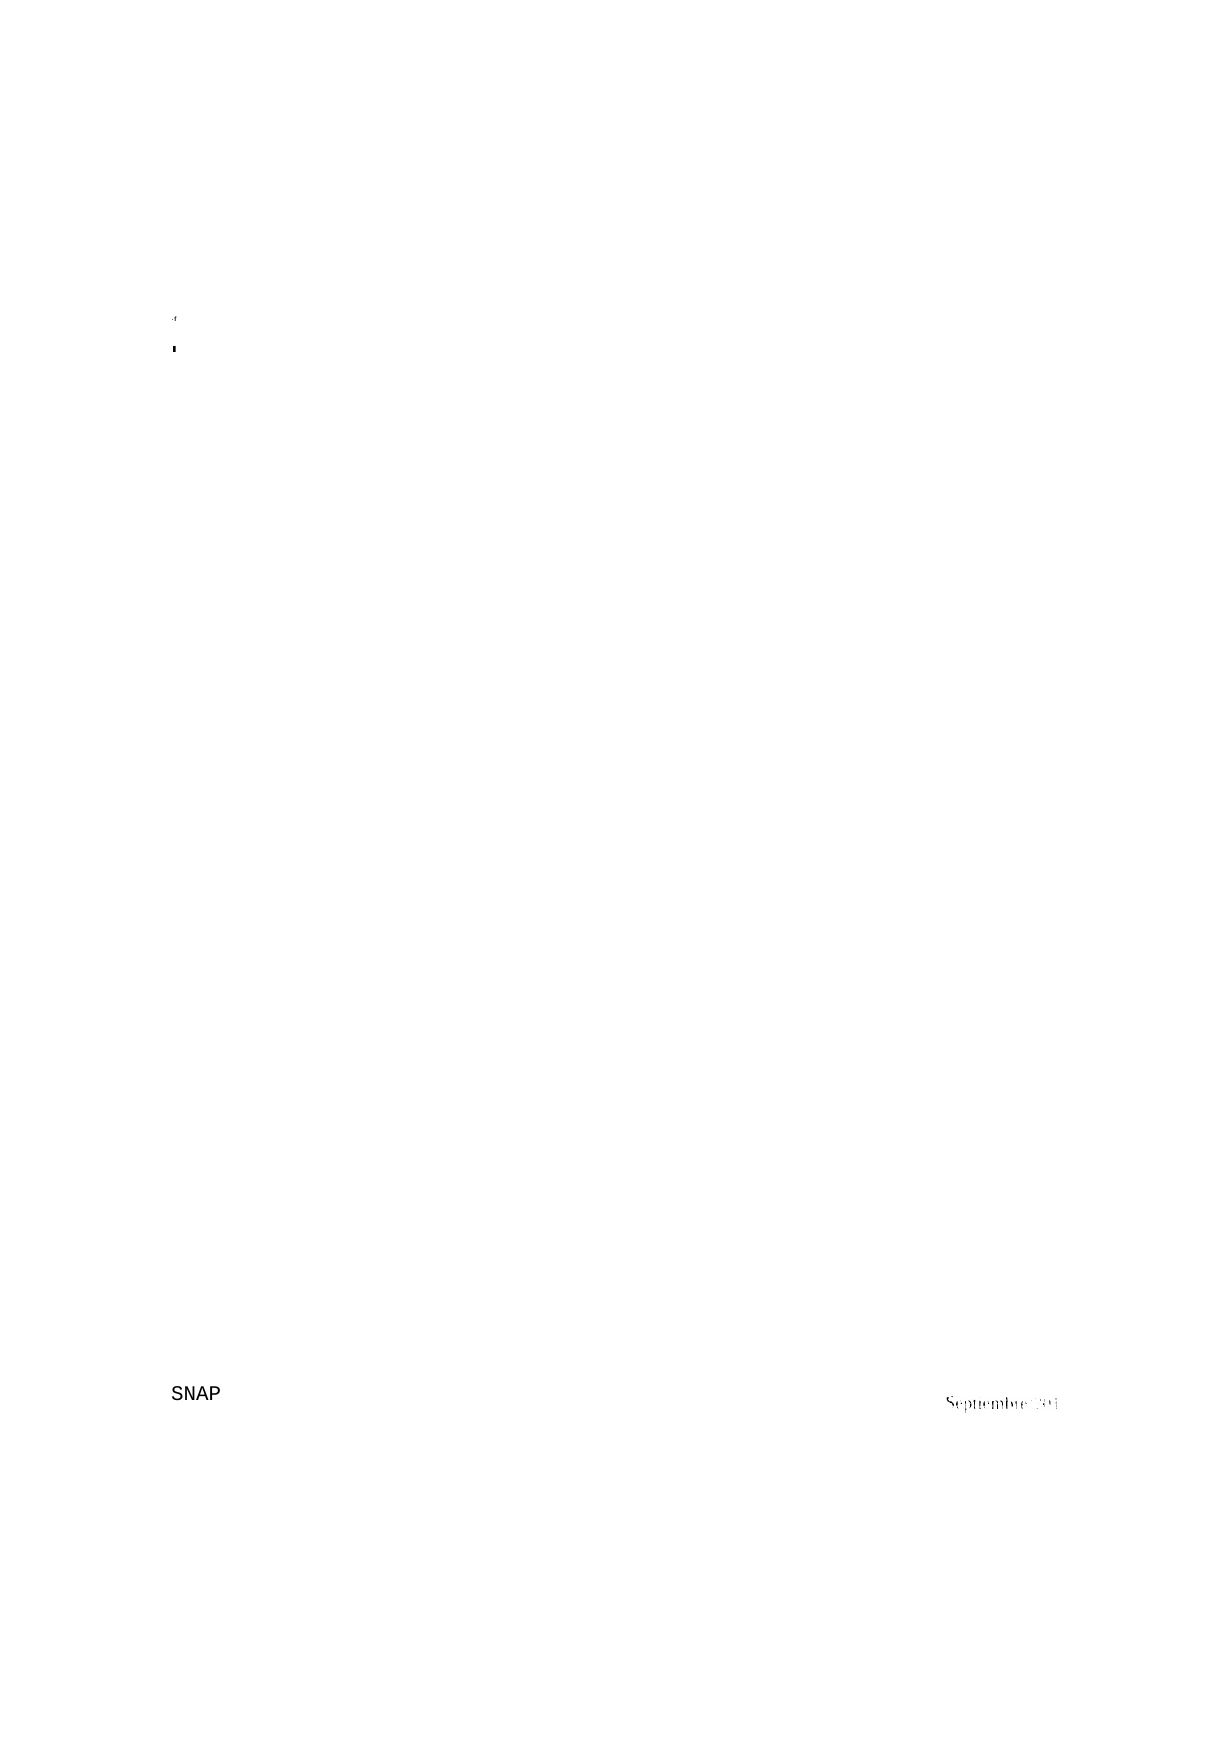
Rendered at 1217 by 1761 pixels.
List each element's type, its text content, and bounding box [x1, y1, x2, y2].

picture [945, 1406, 1057, 1413]
text SNAP [171, 1383, 1162, 1406]
